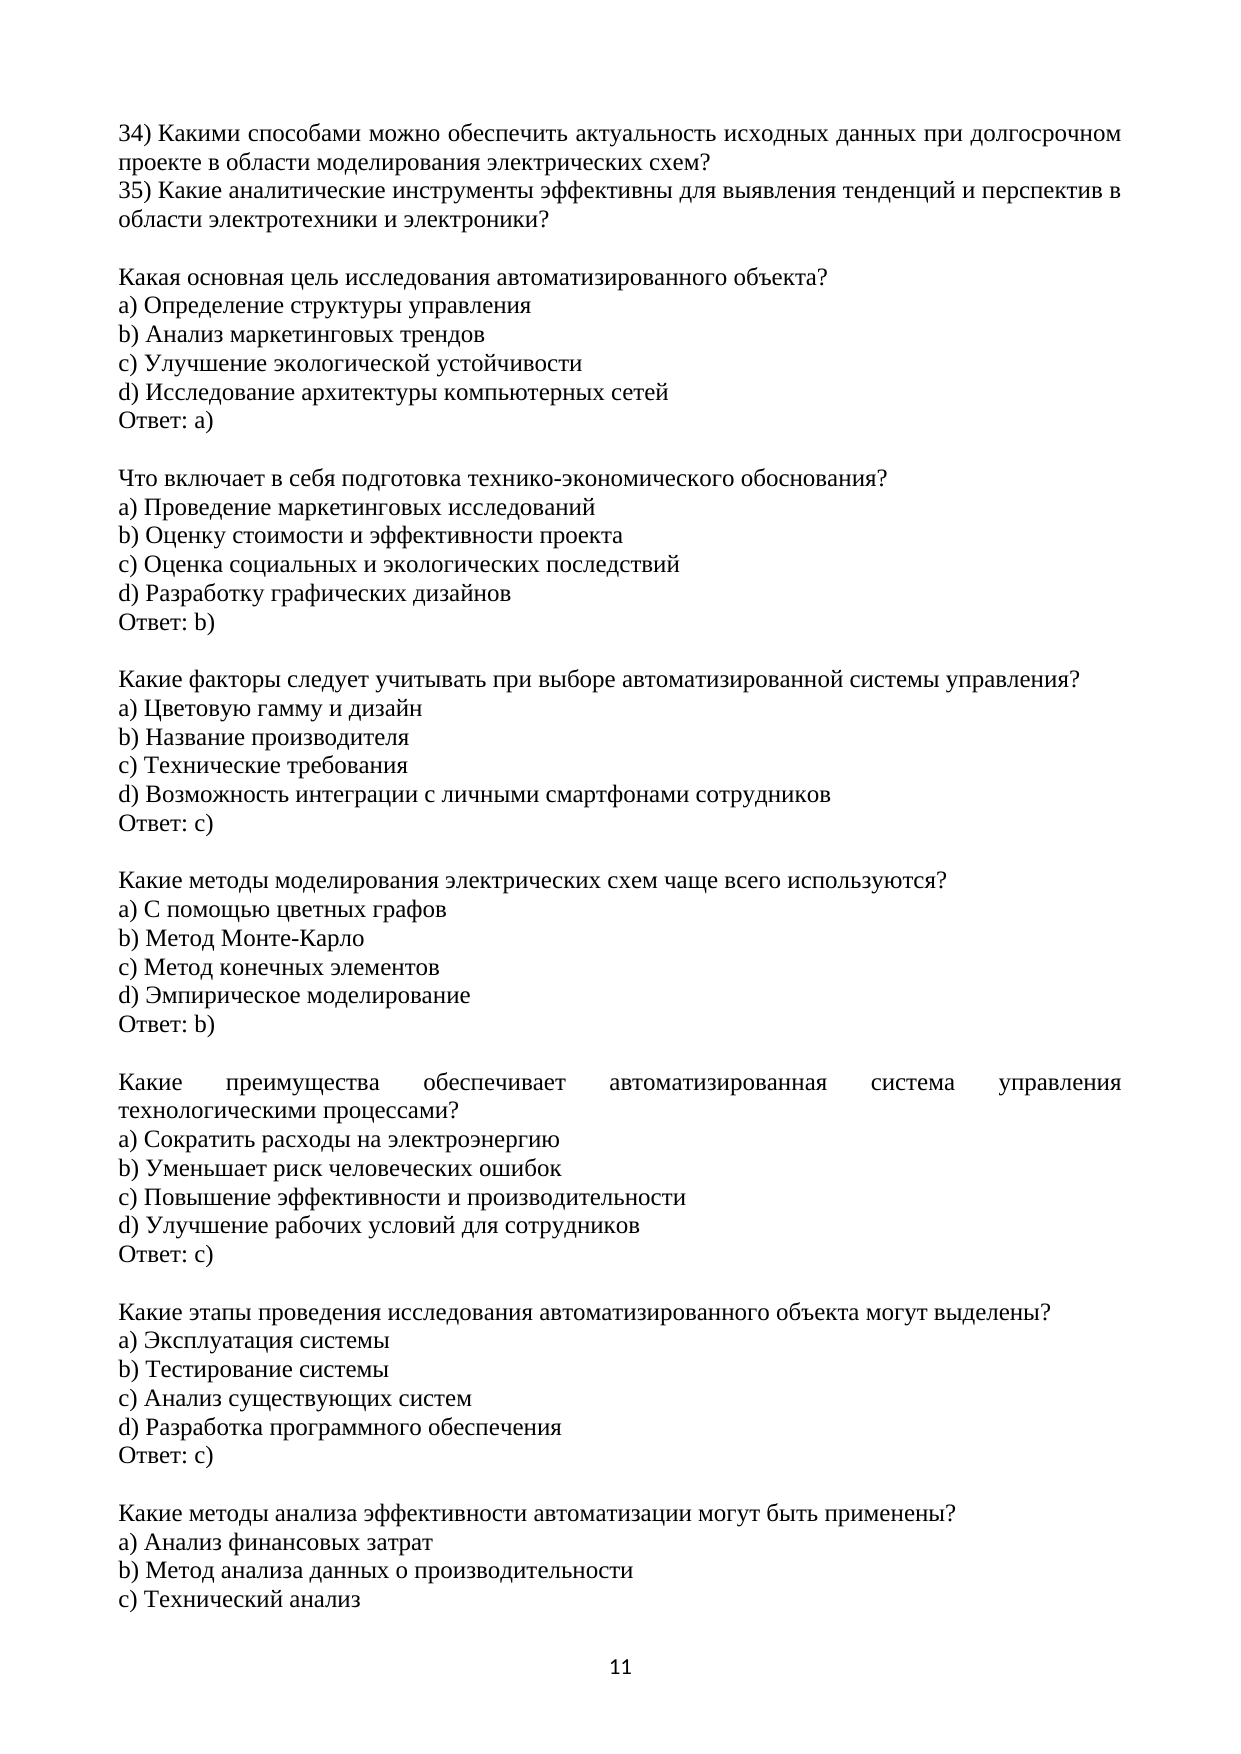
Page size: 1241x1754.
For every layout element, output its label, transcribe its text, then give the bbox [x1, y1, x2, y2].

text d) Разработку графических дизайнов [118, 578, 1122, 607]
text c) Улучшение экологической устойчивости [118, 348, 1122, 377]
text Ответ: b) [118, 607, 1122, 636]
text Какие преимущества обеспечивает автоматизированная система управления технологическими процессами? [118, 1067, 1122, 1124]
text b) Оценку стоимости и эффективности проекта [118, 521, 1122, 549]
text c) Технические требования [118, 751, 1122, 779]
text Ответ: c) [118, 1441, 1122, 1469]
text d) Исследование архитектуры компьютерных сетей [118, 377, 1122, 406]
text b) Уменьшает риск человеческих ошибок [118, 1153, 1122, 1182]
text Что включает в себя подготовка технико-экономического обоснования? [118, 463, 1122, 492]
text b) Метод Монте-Карло [118, 923, 1122, 952]
text d) Улучшение рабочих условий для сотрудников [118, 1211, 1122, 1239]
text b) Тестирование системы [118, 1354, 1122, 1383]
text Какие этапы проведения исследования автоматизированного объекта могут выделены? [118, 1297, 1122, 1326]
text Какие методы моделирования электрических схем чаще всего используются? [118, 866, 1122, 894]
text a) Сократить расходы на электроэнергию [118, 1124, 1122, 1153]
text b) Метод анализа данных о производительности [118, 1556, 1122, 1584]
list Какими способами можно обеспечить актуальность исходных данных при долгосрочном проекте в области моделирования электрических схем? [118, 118, 1122, 176]
text c) Технический анализ [118, 1584, 1122, 1613]
text c) Оценка социальных и экологических последствий [118, 549, 1122, 578]
text Какие методы анализа эффективности автоматизации могут быть применены? [118, 1498, 1122, 1527]
text Какие факторы следует учитывать при выборе автоматизированной системы управления? [118, 664, 1122, 693]
text c) Повышение эффективности и производительности [118, 1182, 1122, 1211]
text Ответ: a) [118, 406, 1122, 434]
text a) Анализ финансовых затрат [118, 1527, 1122, 1556]
text d) Возможность интеграции с личными смартфонами сотрудников [118, 779, 1122, 808]
text c) Метод конечных элементов [118, 952, 1122, 981]
text Ответ: b) [118, 1009, 1122, 1038]
text a) С помощью цветных графов [118, 894, 1122, 923]
text b) Название производителя [118, 722, 1122, 751]
text a) Цветовую гамму и дизайн [118, 693, 1122, 722]
text Ответ: c) [118, 1239, 1122, 1268]
text c) Анализ существующих систем [118, 1383, 1122, 1412]
list Какие аналитические инструменты эффективны для выявления тенденций и перспектив в области электротехники и электроники? [118, 176, 1122, 233]
text a) Проведение маркетинговых исследований [118, 492, 1122, 521]
text b) Анализ маркетинговых трендов [118, 319, 1122, 348]
text Какая основная цель исследования автоматизированного объекта? [118, 262, 1122, 291]
text d) Разработка программного обеспечения [118, 1412, 1122, 1441]
text d) Эмпирическое моделирование [118, 981, 1122, 1009]
text Ответ: c) [118, 808, 1122, 837]
text a) Эксплуатация системы [118, 1326, 1122, 1354]
text a) Определение структуры управления [118, 291, 1122, 319]
